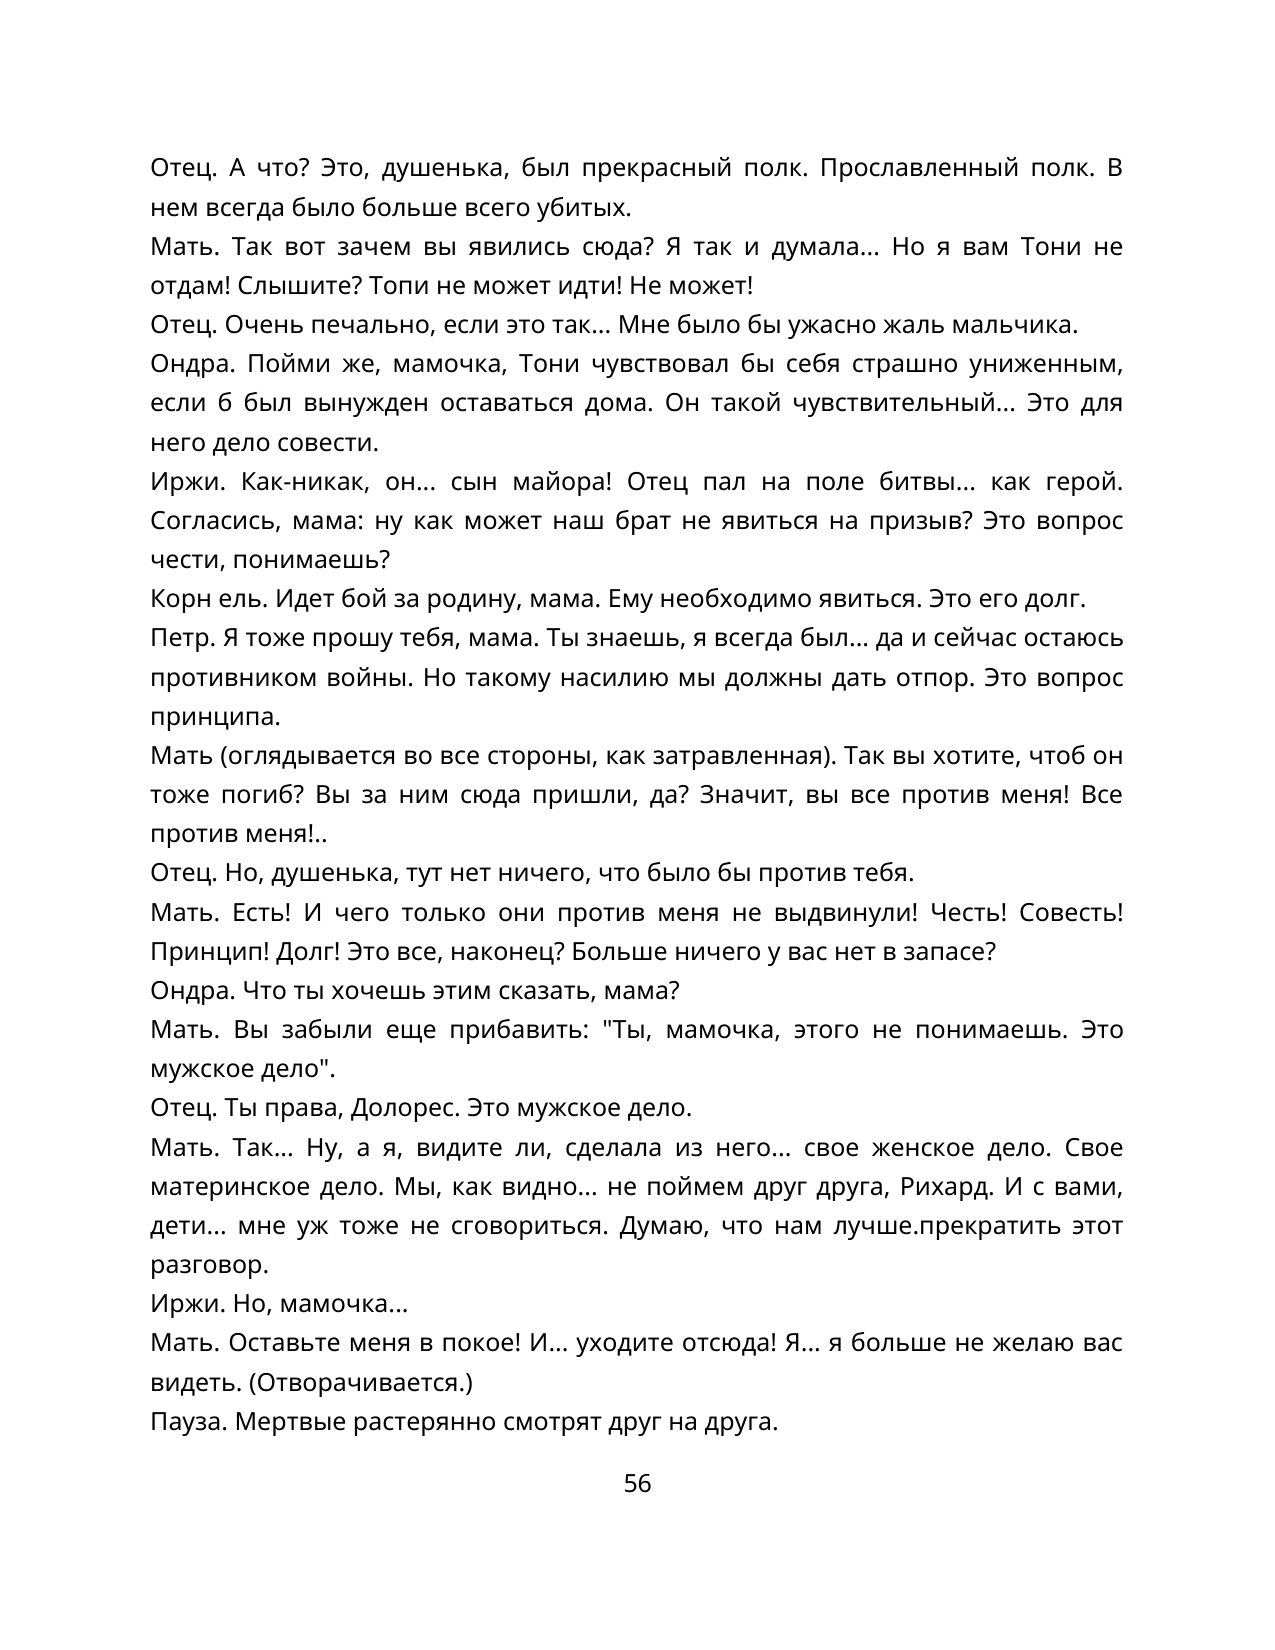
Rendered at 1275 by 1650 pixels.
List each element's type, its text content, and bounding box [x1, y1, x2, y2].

text Отец. А что? Это, душенька, был прекрасный полк. Прославленный полк. В нем всегда было больше всего убитых. [150, 150, 1125, 223]
text Отец. Ты права, Долорес. Это мужское дело. [150, 1090, 1125, 1124]
text Петр. Я тоже прошу тебя, мама. Ты знаешь, я всегда был... да и сейчас остаюсь противником войны. Но такому насилию мы должны дать отпор. Это вопрос принципа. [150, 620, 1125, 732]
text Мать. Так... Ну, а я, видите ли, сделала из него... свое женское дело. Свое материнское дело. Мы, как видно... не поймем друг друга, Рихард. И с вами, дети... мне уж тоже не сговориться. Думаю, что нам лучше.прекратить этот разговор. [150, 1129, 1125, 1281]
text Мать. Есть! И чего только они против меня не выдвинули! Честь! Совесть! Принцип! Долг! Это все, наконец? Больше ничего у вас нет в запасе? [150, 894, 1125, 967]
text Иржи. Как-никак, он... сын майора! Отец пал на поле битвы... как герой. Согласись, мама: ну как может наш брат не явиться на призыв? Это вопрос чести, понимаешь? [150, 463, 1125, 576]
text Ондра. Что ты хочешь этим сказать, мама? [150, 972, 1125, 1007]
text Мать. Вы забыли еще прибавить: "Ты, мамочка, этого не понимаешь. Это мужское дело". [150, 1012, 1125, 1085]
text Отец. Очень печально, если это так... Мне было бы ужасно жаль мальчика. [150, 307, 1125, 341]
text Мать (оглядывается во все стороны, как затравленная). Так вы хотите, чтоб он тоже погиб? Вы за ним сюда пришли, да? Значит, вы все против меня! Все против меня!.. [150, 737, 1125, 850]
text Мать. Так вот зачем вы явились сюда? Я так и думала... Но я вам Тони не отдам! Слышите? Топи не может идти! Не может! [150, 228, 1125, 302]
text Мать. Оставьте меня в покое! И... уходите отсюда! Я... я больше не желаю вас видеть. (Отворачивается.) [150, 1325, 1125, 1398]
text Корн ель. Идет бой за родину, мама. Ему необходимо явиться. Это его долг. [150, 581, 1125, 615]
text Ондра. Пойми же, мамочка, Тони чувствовал бы себя страшно униженным, если б был вынужден оставаться дома. Он такой чувствительный... Это для него дело совести. [150, 346, 1125, 458]
text Отец. Но, душенька, тут нет ничего, что было бы против тебя. [150, 855, 1125, 889]
text Пауза. Мертвые растерянно смотрят друг на друга. [150, 1403, 1125, 1437]
text Иржи. Но, мамочка... [150, 1286, 1125, 1320]
